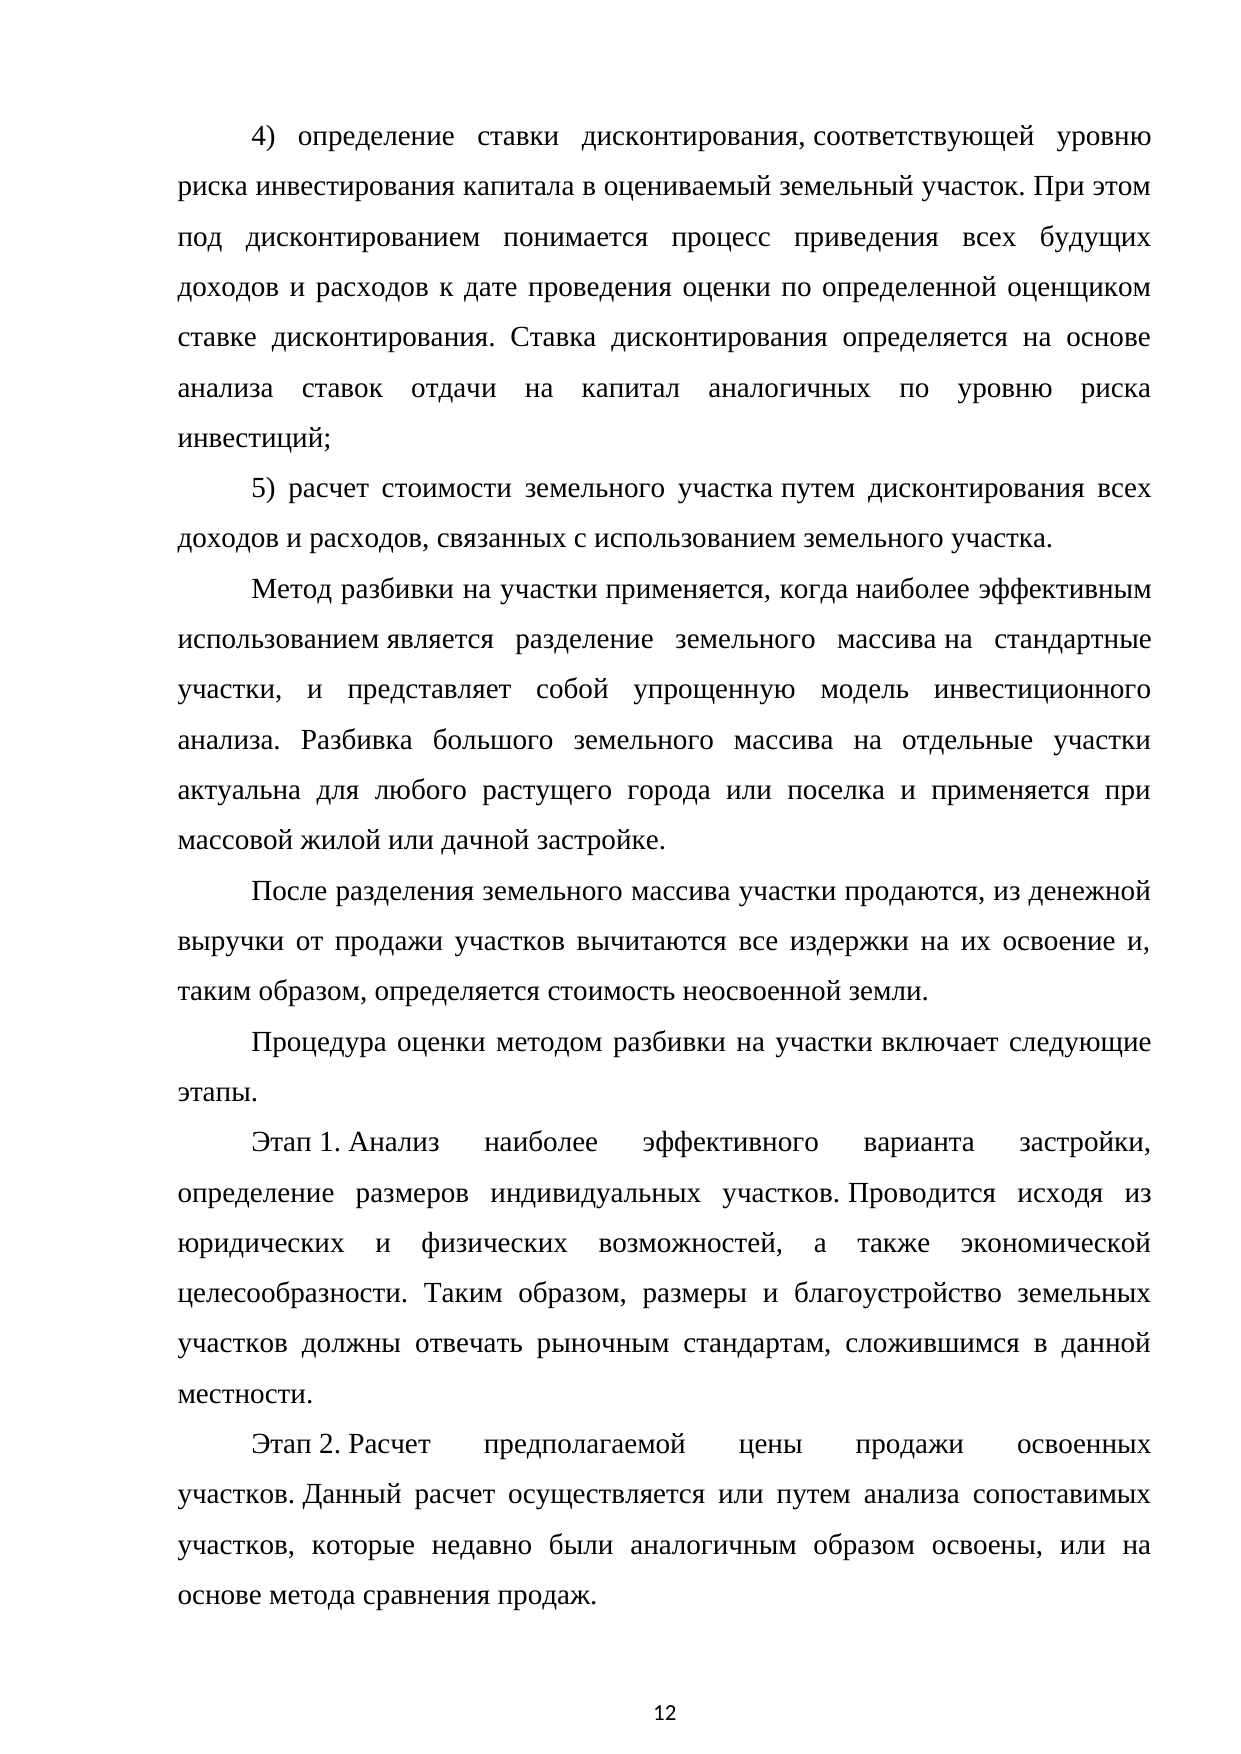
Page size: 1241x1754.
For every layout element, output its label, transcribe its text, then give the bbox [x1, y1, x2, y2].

text Процедура оценки методом разбивки на участки включает следующие этапы. [177, 1024, 1152, 1108]
text 4) определение ставки дисконтирования, соответствующей уровню риска инвестирования капитала в оцениваемый земельный участок. При этом под дисконтированием понимается процесс приведения всех будущих доходов и расходов к дате проведения оценки по определенной оценщиком ставке дисконтирования. Ставка дисконтирования определяется на основе анализа ставок отдачи на капитал аналогичных по уровню риска инвестиций; [177, 118, 1152, 453]
text После разделения земельного массива участки продаются, из денежной выручки от продажи участков вычитаются все издержки на их освоение и, таким образом, определяется стоимость неосвоенной земли. [177, 873, 1152, 1007]
text 5) расчет стоимости земельного участка путем дисконтирования всех доходов и расходов, связанных с использованием земельного участка. [177, 470, 1152, 554]
text Метод разбивки на участки применяется, когда наиболее эффективным использованием является разделение земельного массива на стандартные участки, и представляет собой упрощенную модель инвестиционного анализа. Разбивка большого земельного массива на отдельные участки актуальна для любого растущего города или поселка и применяется при массовой жилой или дачной застройке. [177, 571, 1152, 856]
text Этап 2. Расчет предполагаемой цены продажи освоенных участков. Данный расчет осуществляется или путем анализа сопоставимых участков, которые недавно были аналогичным образом освоены, или на основе метода сравнения продаж. [177, 1426, 1152, 1611]
text Этап 1. Анализ наиболее эффективного варианта застройки, определение размеров индивидуальных участков. Проводится исходя из юридических и физических возможностей, а также экономической целесообразности. Таким образом, размеры и благоустройство земельных участков должны отвечать рыночным стандартам, сложившимся в данной местности. [177, 1124, 1152, 1409]
